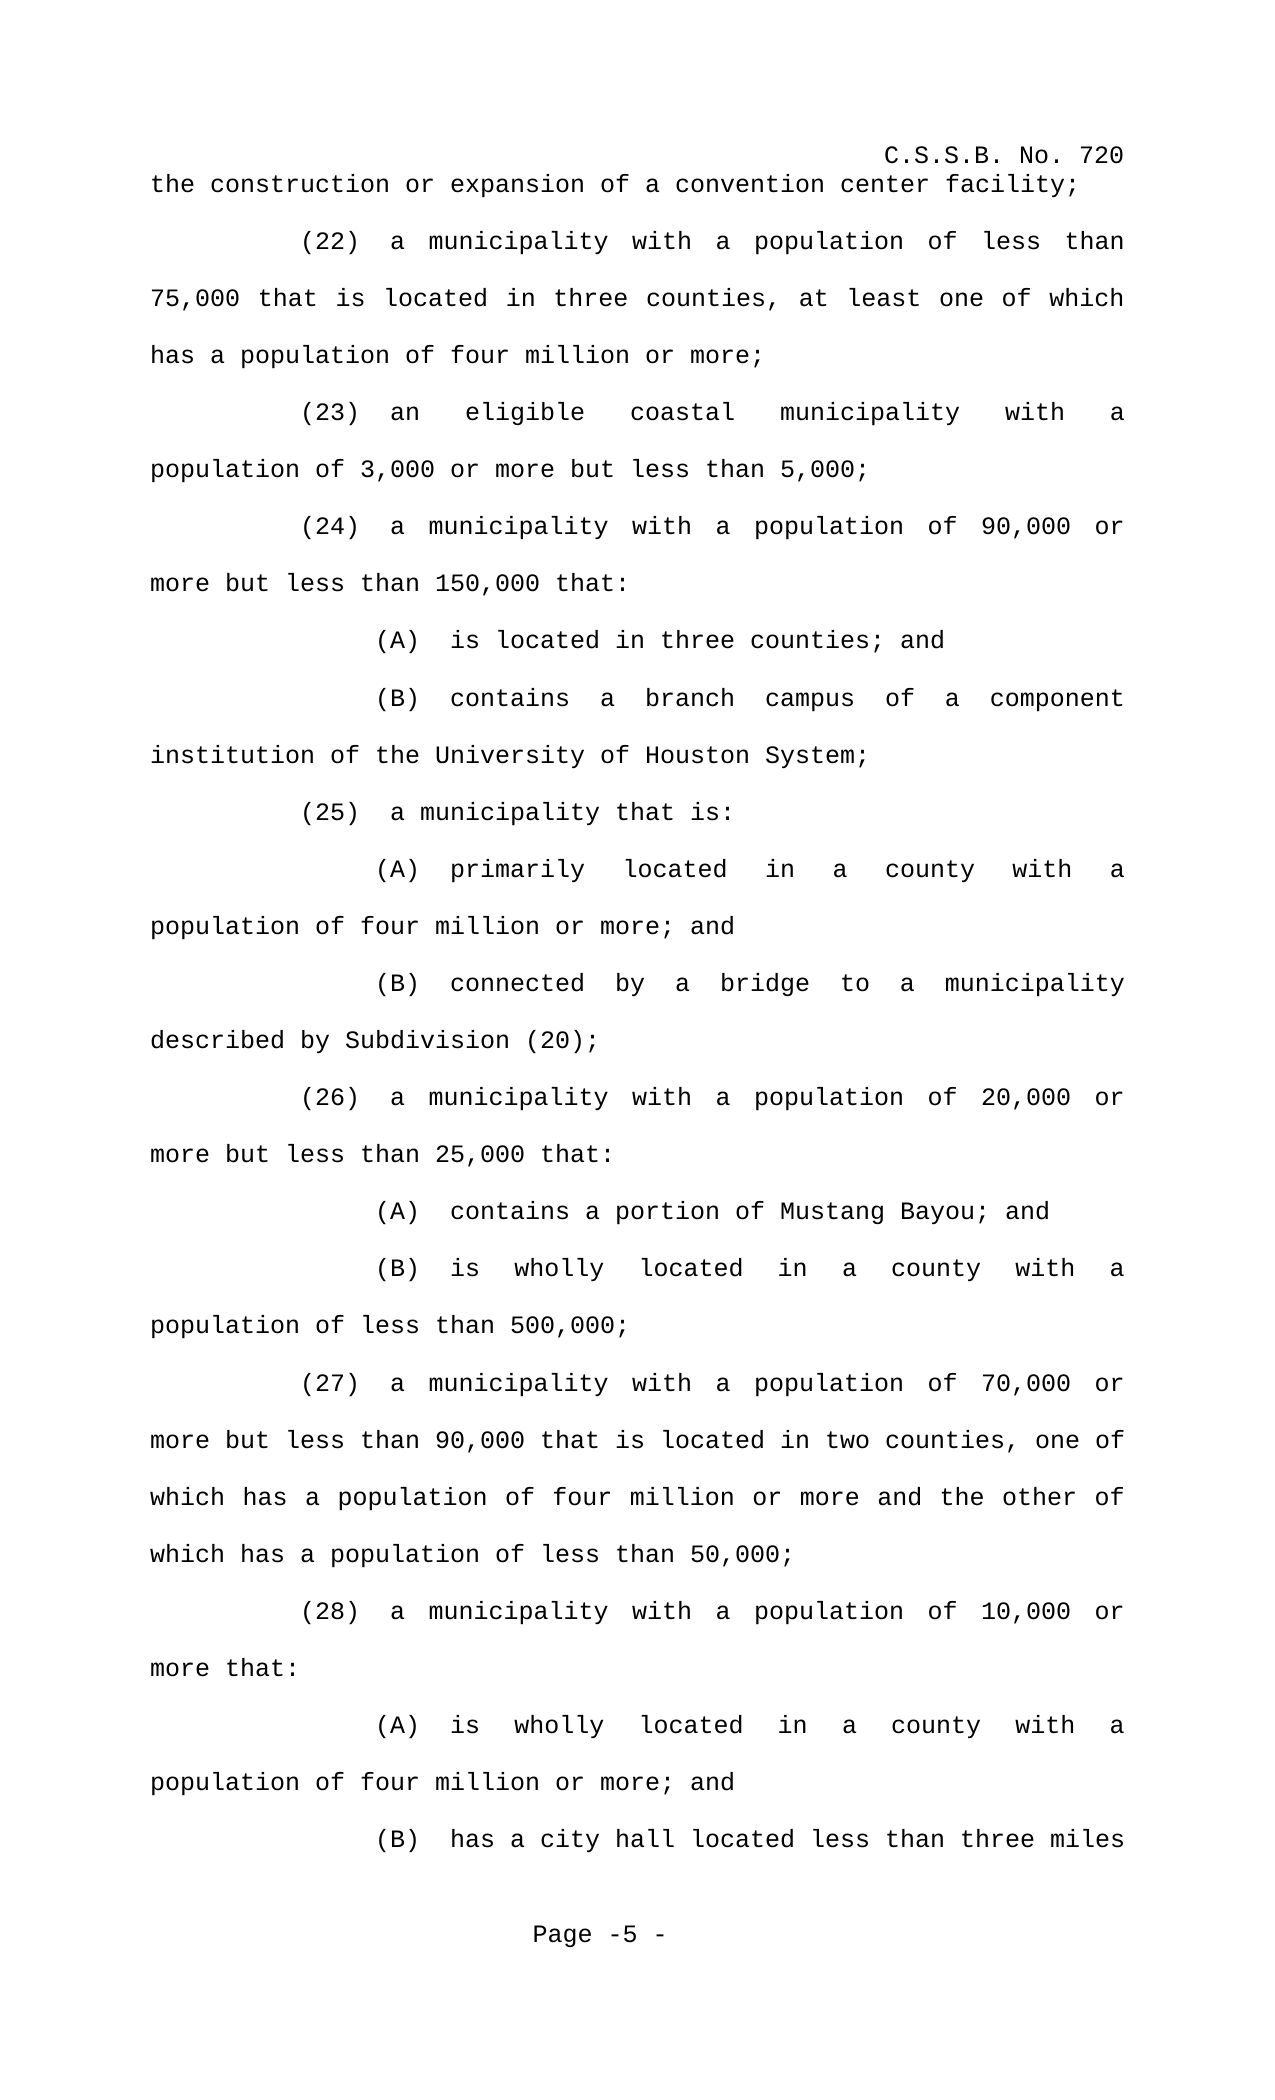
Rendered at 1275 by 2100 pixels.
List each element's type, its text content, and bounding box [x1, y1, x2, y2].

text (28) a municipality with a population of 10,000 or more that: [150, 1598, 1125, 1684]
text (B) contains a branch campus of a component institution of the University of Houston System; [150, 685, 1125, 771]
text (26) a municipality with a population of 20,000 or more but less than 25,000 that: [150, 1084, 1125, 1170]
text (23) an eligible coastal municipality with a population of 3,000 or more but less than 5,000; [150, 399, 1125, 485]
text (25) a municipality that is: [150, 799, 1125, 828]
text (24) a municipality with a population of 90,000 or more but less than 150,000 that: [150, 514, 1125, 599]
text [150, 1827, 1125, 1855]
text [150, 171, 1125, 200]
text (B) connected by a bridge to a municipality described by Subdivision (20); [150, 970, 1125, 1056]
text (22) a municipality with a population of less than 75,000 that is located in three counties, at least one of which has a population of four million or more; [150, 228, 1125, 371]
text (B) is wholly located in a county with a population of less than 500,000; [150, 1256, 1125, 1341]
text (A) primarily located in a county with a population of four million or more; and [150, 856, 1125, 942]
text (A) contains a portion of Mustang Bayou; and [150, 1199, 1125, 1227]
text (A) is located in three counties; and [150, 628, 1125, 656]
text (A) is wholly located in a county with a population of four million or more; and [150, 1712, 1125, 1798]
text (27) a municipality with a population of 70,000 or more but less than 90,000 that is located in two counties, one of which has a population of four million or more and the other of which has a population of less than 50,000; [150, 1370, 1125, 1570]
